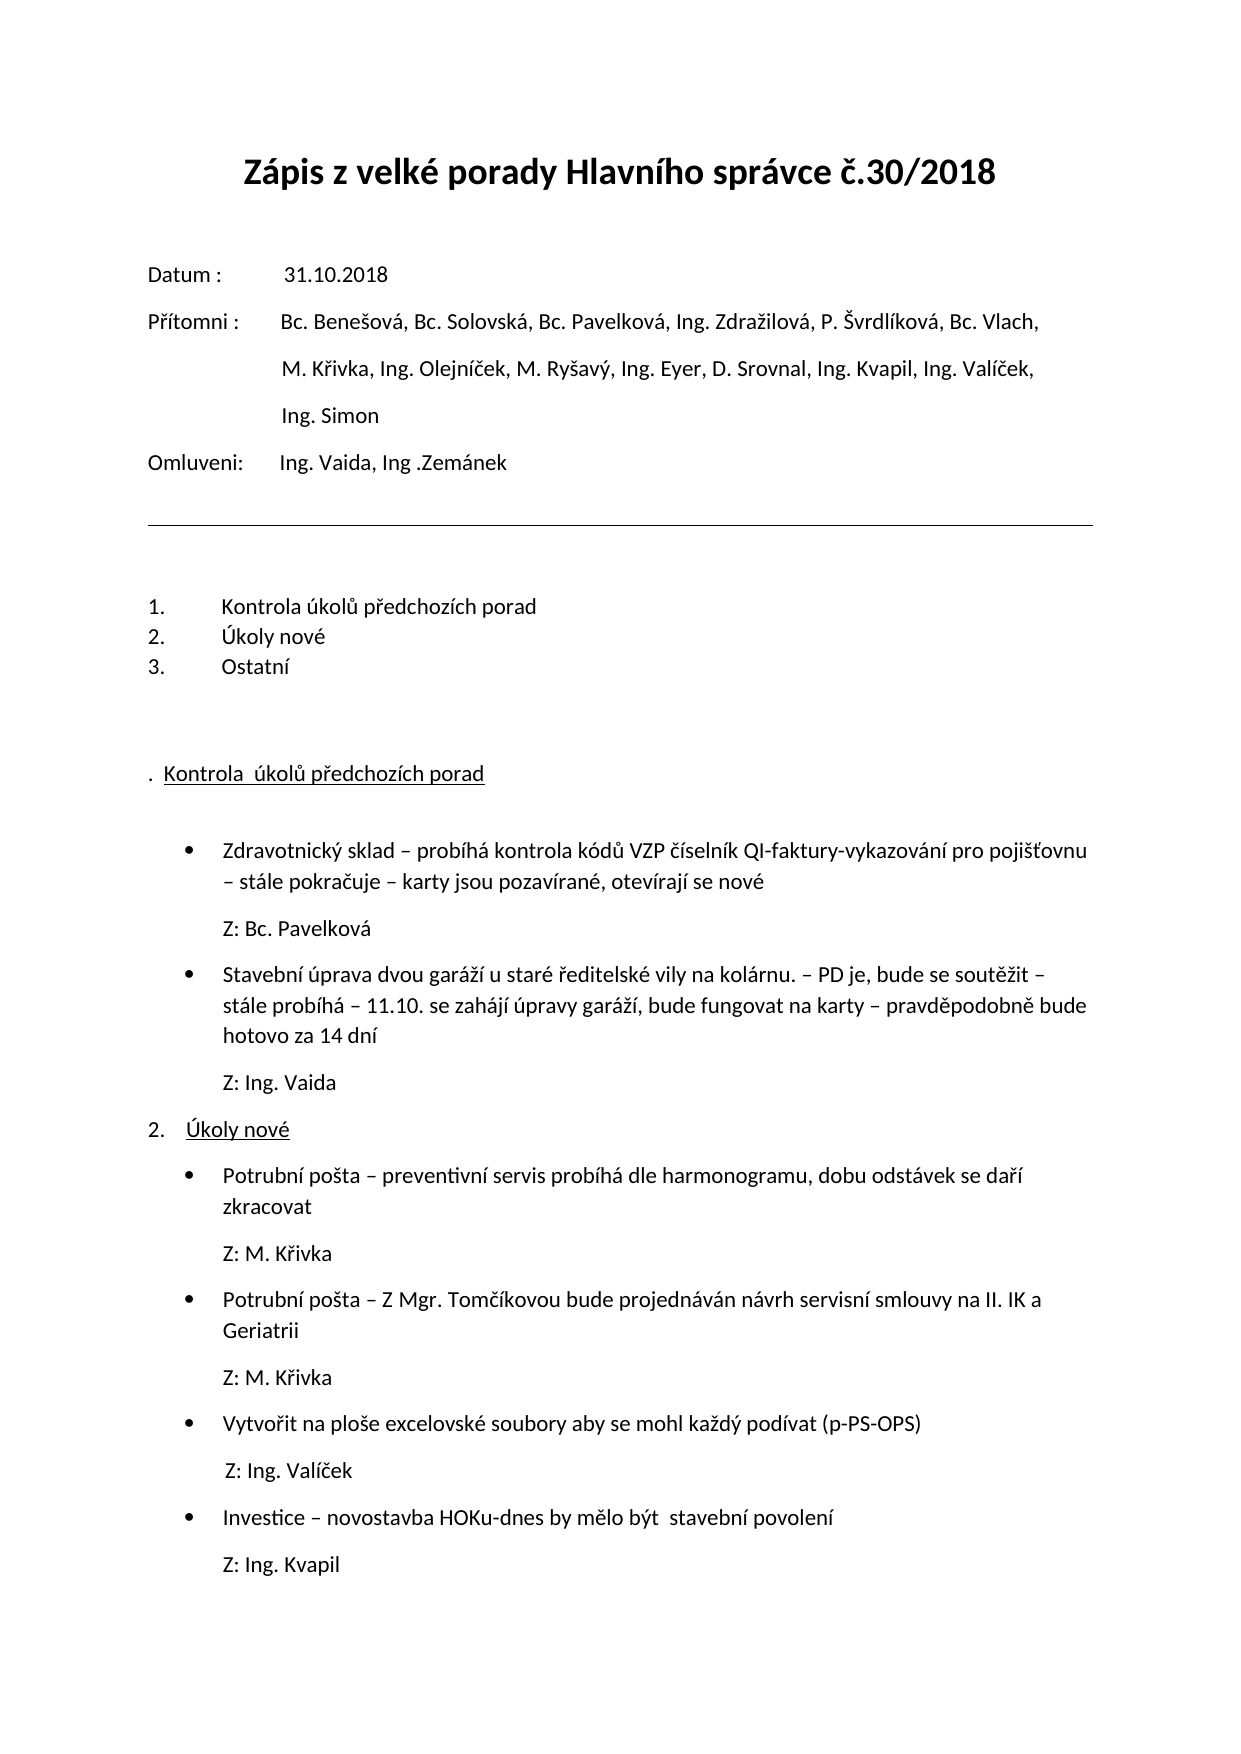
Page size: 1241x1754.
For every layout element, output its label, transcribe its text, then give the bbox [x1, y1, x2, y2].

list Investice – novostavba HOKu-dnes by mělo být stavební povolení [185, 1503, 1093, 1531]
list Kontrola úkolů předchozích porad [148, 592, 1093, 620]
list Potrubní pošta – Z Mgr. Tomčíkovou bude projednáván návrh servisní smlouvy na II. IK a Geriatrii [185, 1286, 1093, 1344]
text . Kontrola úkolů předchozích porad [148, 759, 1093, 788]
text Přítomni : Bc. Benešová, Bc. Solovská, Bc. Pavelková, Ing. Zdražilová, P. Švrdlíková, Bc. Vlach, [148, 307, 1093, 336]
text 2. Úkoly nové [148, 1115, 1093, 1143]
list Úkoly nové [148, 622, 1093, 650]
text M. Křivka, Ing. Olejníček, M. Ryšavý, Ing. Eyer, D. Srovnal, Ing. Kvapil, Ing. Valíček, [148, 354, 1093, 382]
text Z: Ing. Vaida [223, 1068, 1093, 1096]
text Z: Ing. Valíček [148, 1456, 1093, 1484]
text Omluveni: Ing. Vaida, Ing .Zemánek [148, 448, 1093, 476]
list Ostatní [148, 652, 1093, 680]
text Datum : 31.10.2018 [148, 261, 1093, 289]
list Zdravotnický sklad – probíhá kontrola kódů VZP číselník QI-faktury-vykazování pro pojišťovnu – stále pokračuje – karty jsou pozavírané, otevírají se nové [185, 837, 1093, 895]
list Stavební úprava dvou garáží u staré ředitelské vily na kolárnu. – PD je, bude se soutěžit – stále probíhá – 11.10. se zahájí úpravy garáží, bude fungovat na karty – pravděpodobně bude hotovo za 14 dní [185, 961, 1093, 1049]
text Z: Bc. Pavelková [223, 914, 1093, 942]
text Zápis z velké porady Hlavního správce č.30/2018 [148, 148, 1093, 193]
text Z: Ing. Kvapil [223, 1550, 1093, 1578]
text Z: M. Křivka [223, 1363, 1093, 1391]
text Ing. Simon [148, 401, 1093, 429]
list Potrubní pošta – preventivní servis probíhá dle harmonogramu, dobu odstávek se daří zkracovat [185, 1162, 1093, 1220]
list Vytvořit na ploše excelovské soubory aby se mohl každý podívat (p-PS-OPS) [185, 1409, 1093, 1438]
text Z: M. Křivka [223, 1239, 1093, 1267]
